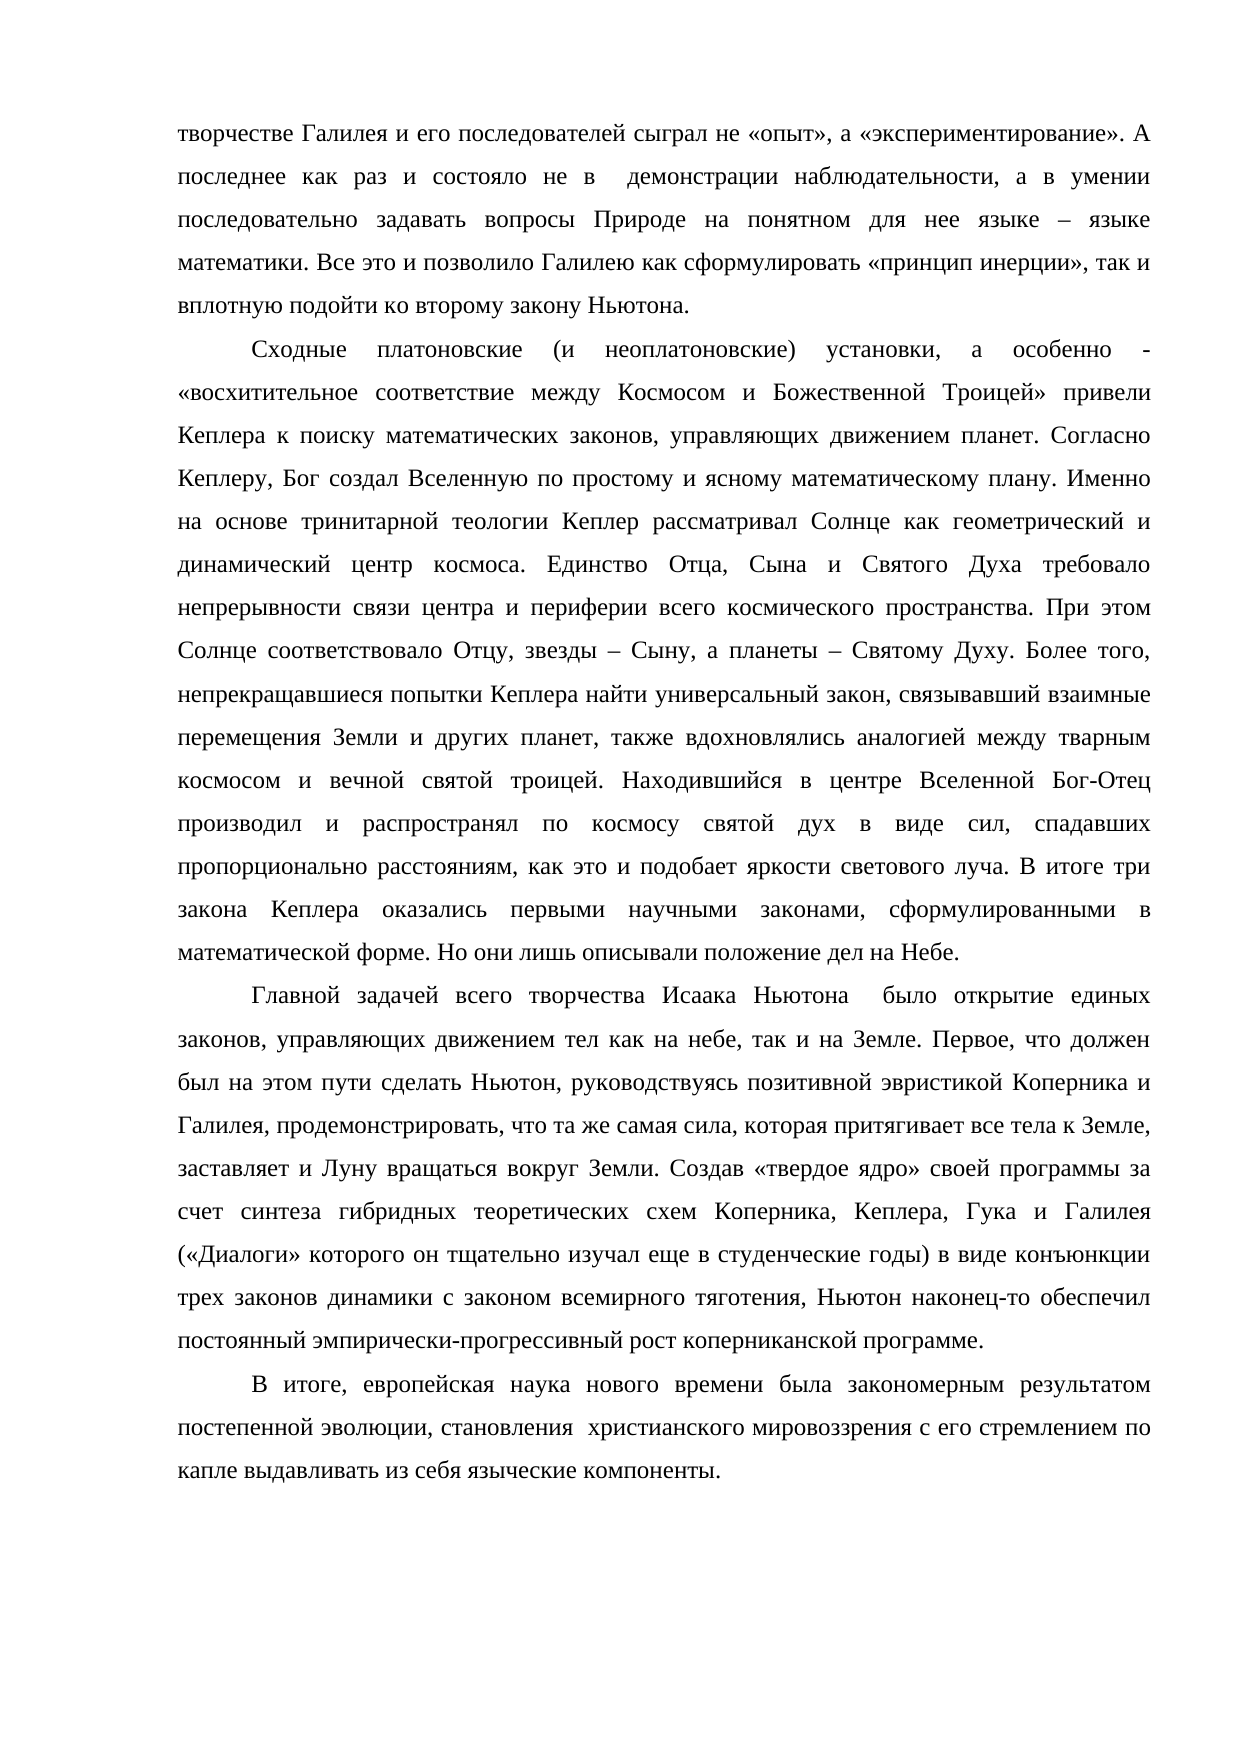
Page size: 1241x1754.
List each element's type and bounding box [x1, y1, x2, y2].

text [177, 118, 1152, 1484]
